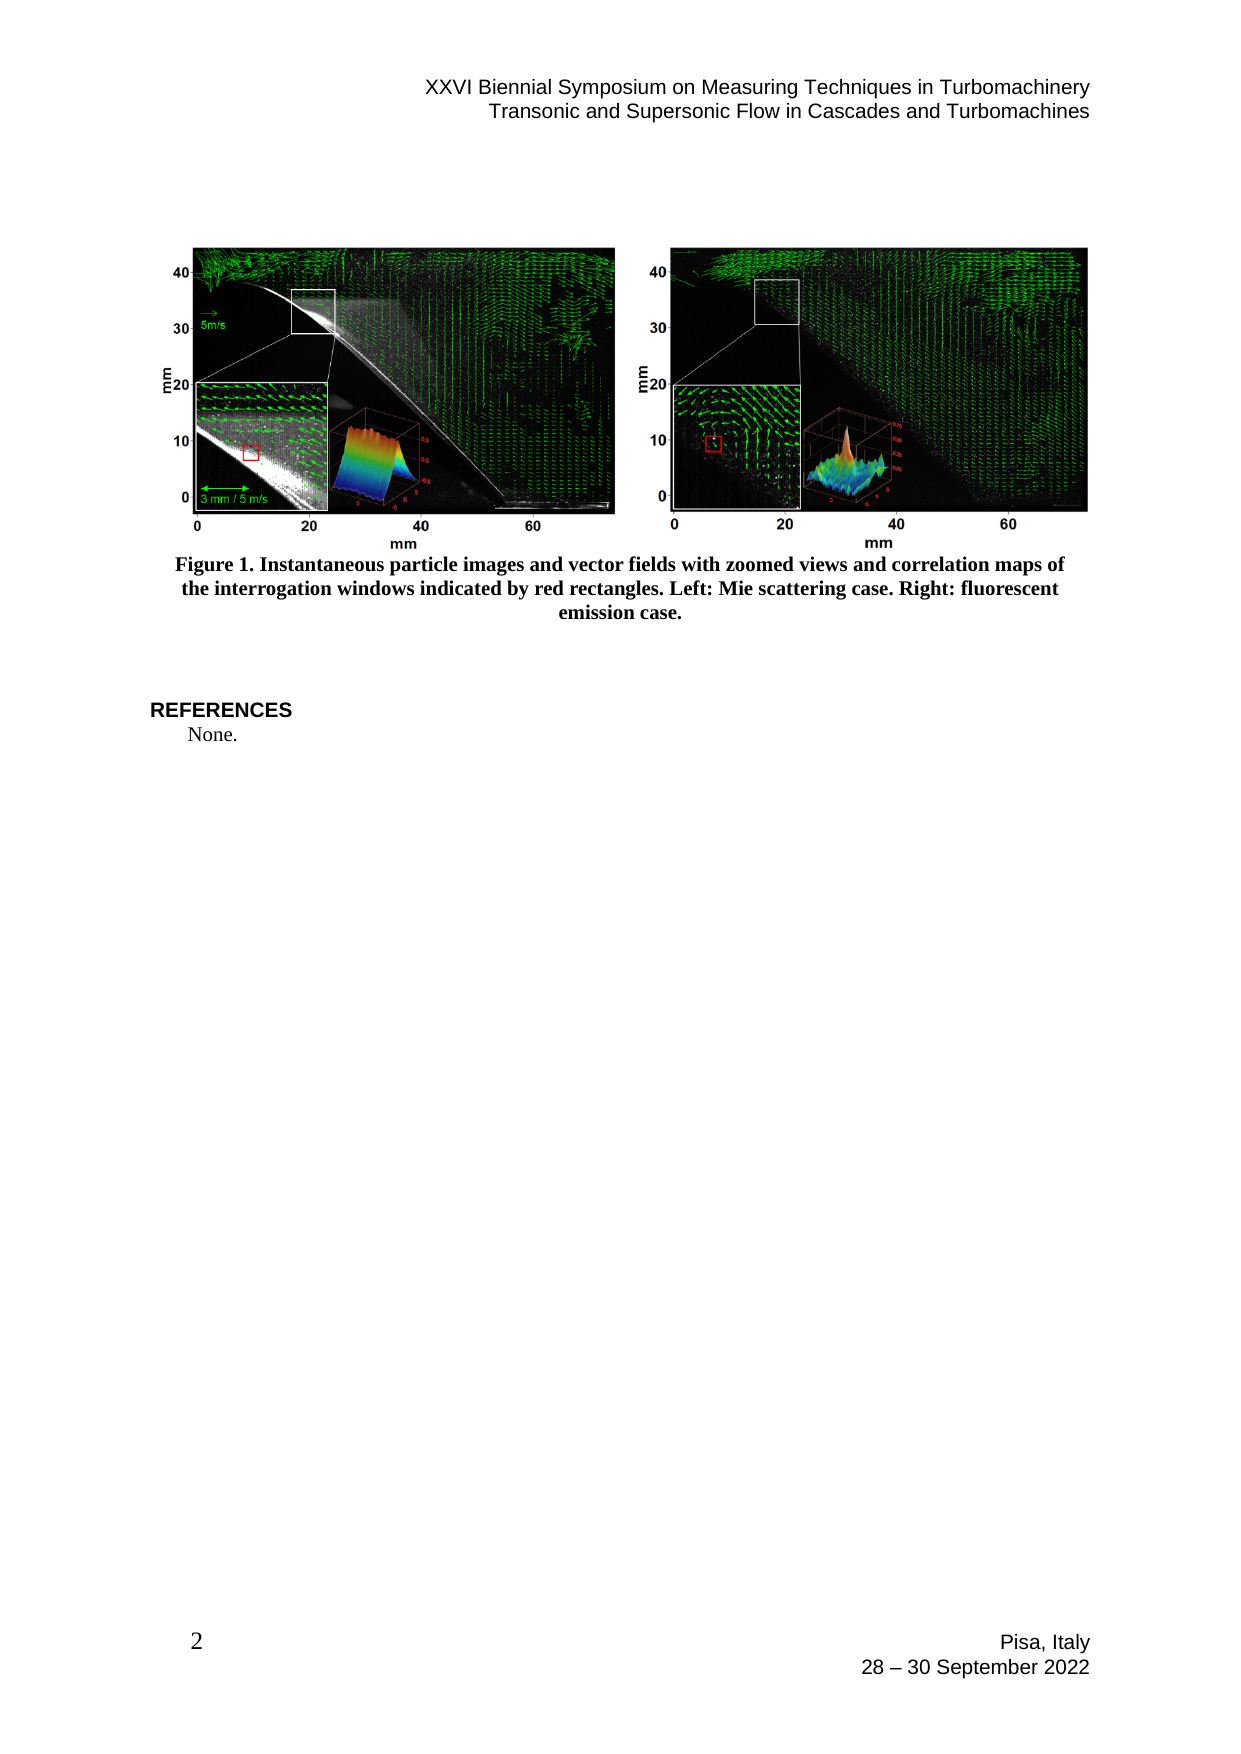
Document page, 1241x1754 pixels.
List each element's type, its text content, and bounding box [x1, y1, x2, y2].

text None. [150, 721, 1090, 746]
table_header [150, 150, 1090, 552]
title References [150, 697, 1090, 721]
picture [161, 246, 1089, 553]
table_cell Figure 1. Instantaneous particle images and vector fields with zoomed views and correlation maps of the interrogation windows indicated by red rectangles. Left: Mie scattering case. Right: fluorescent emission case. [150, 552, 1090, 624]
